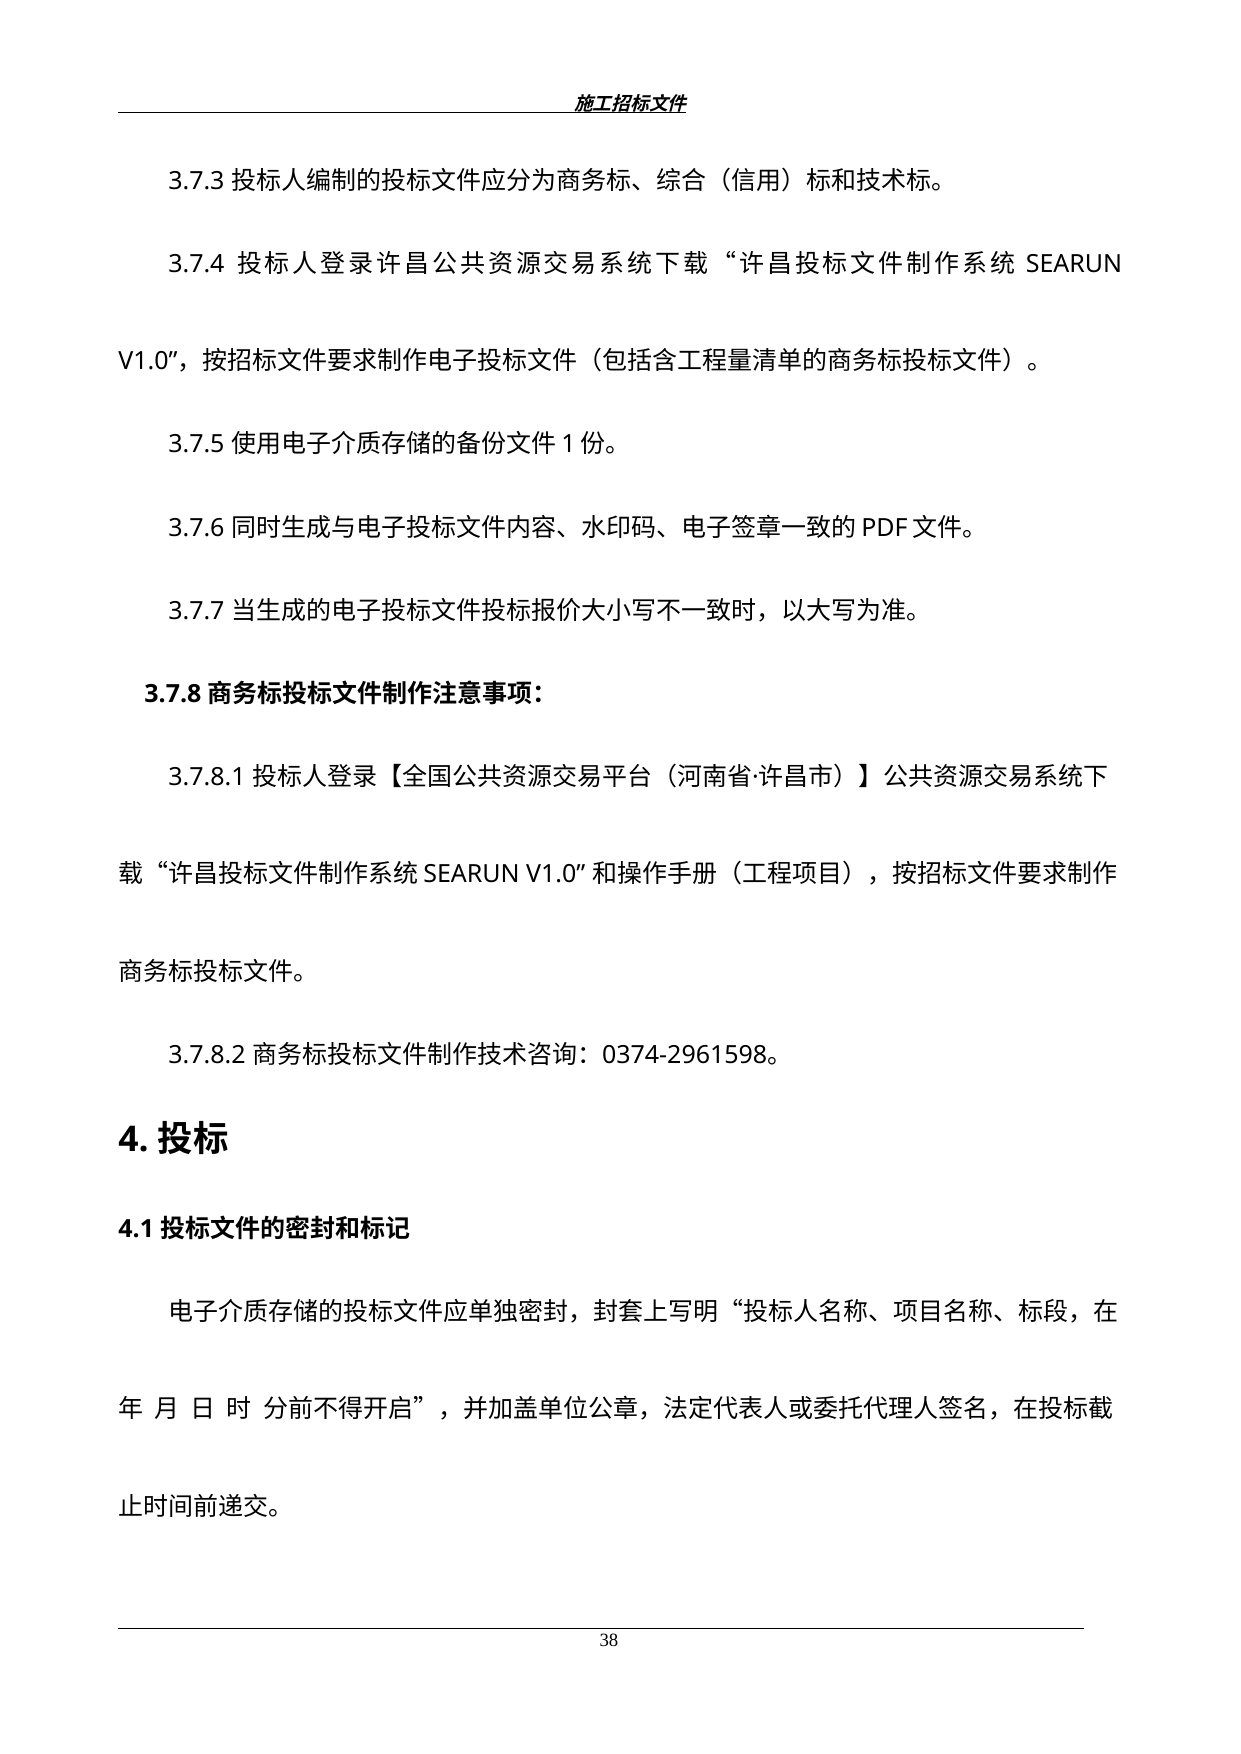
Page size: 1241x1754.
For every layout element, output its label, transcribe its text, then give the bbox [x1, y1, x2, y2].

text 3.7.5 使用电子介质存储的备份文件1份。 [118, 409, 1122, 474]
text 3.7.4 投标人登录许昌公共资源交易系统下载“许昌投标文件制作系统SEARUN V1.0”，按招标文件要求制作电子投标文件（包括含工程量清单的商务标投标文件）。 [118, 229, 1122, 391]
text 3.7.8 商务标投标文件制作注意事项： [118, 659, 1122, 724]
text 3.7.3 投标人编制的投标文件应分为商务标、综合（信用）标和技术标。 [118, 146, 1122, 211]
text 3.7.6 同时生成与电子投标文件内容、水印码、电子签章一致的PDF文件。 [118, 493, 1122, 558]
text 电子介质存储的投标文件应单独密封，封套上写明“投标人名称、项目名称、标段，在 年 月 日 时 分前不得开启”，并加盖单位公章，法定代表人或委托代理人签名，在投标截止时间前递交。 [118, 1277, 1122, 1537]
text 4.1 投标文件的密封和标记 [118, 1194, 1122, 1259]
text 3.7.8.2 商务标投标文件制作技术咨询：0374-2961598。 [118, 1020, 1122, 1085]
text 3.7.7 当生成的电子投标文件投标报价大小写不一致时，以大写为准。 [118, 576, 1122, 641]
text 4. 投标 [118, 1103, 1122, 1168]
text 3.7.8.1 投标人登录【全国公共资源交易平台（河南省·许昌市）】公共资源交易系统下载“许昌投标文件制作系统SEARUN V1.0” 和操作手册（工程项目），按招标文件要求制作商务标投标文件。 [118, 742, 1122, 1002]
